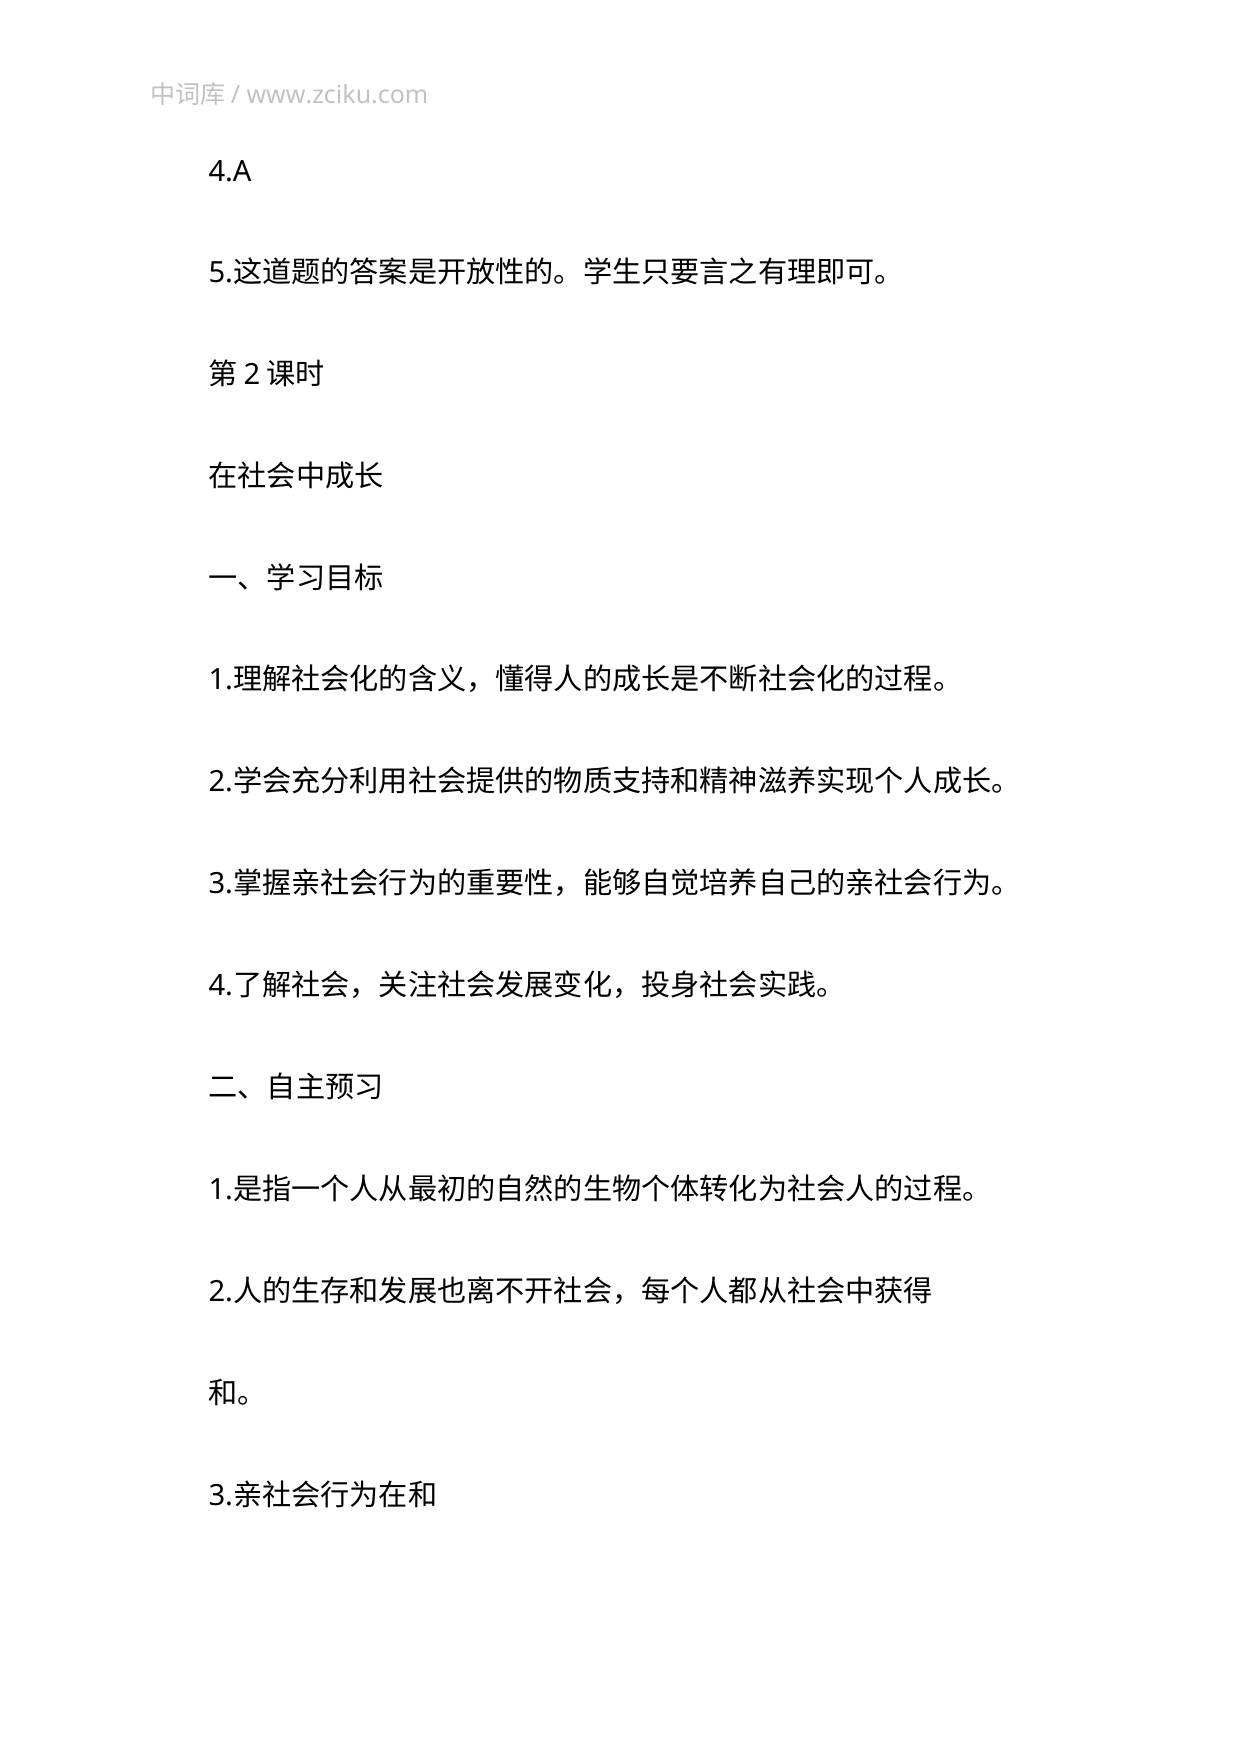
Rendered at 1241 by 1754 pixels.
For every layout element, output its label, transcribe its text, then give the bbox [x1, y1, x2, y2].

text 2.学会充分利用社会提供的物质支持和精神滋养实现个人成长。 [150, 758, 1090, 800]
text 1.是指一个人从最初的自然的生物个体转化为社会人的过程。 [150, 1166, 1090, 1208]
text 3.亲社会行为在和 [150, 1471, 1090, 1514]
text 和。 [150, 1369, 1090, 1412]
text 1.理解社会化的含义，懂得人的成长是不断社会化的过程。 [150, 656, 1090, 698]
text 2.人的生存和发展也离不开社会，每个人都从社会中获得 [150, 1268, 1090, 1310]
text 4.了解社会，关注社会发展变化，投身社会实践。 [150, 962, 1090, 1004]
text 3.掌握亲社会行为的重要性，能够自觉培养自己的亲社会行为。 [150, 860, 1090, 902]
text 5.这道题的答案是开放性的。学生只要言之有理即可。 [150, 248, 1090, 291]
text 第2课时 [150, 350, 1090, 393]
text 在社会中成长 [150, 452, 1090, 495]
text 二、自主预习 [150, 1064, 1090, 1106]
text 4.A [150, 150, 1090, 190]
text 一、学习目标 [150, 554, 1090, 596]
